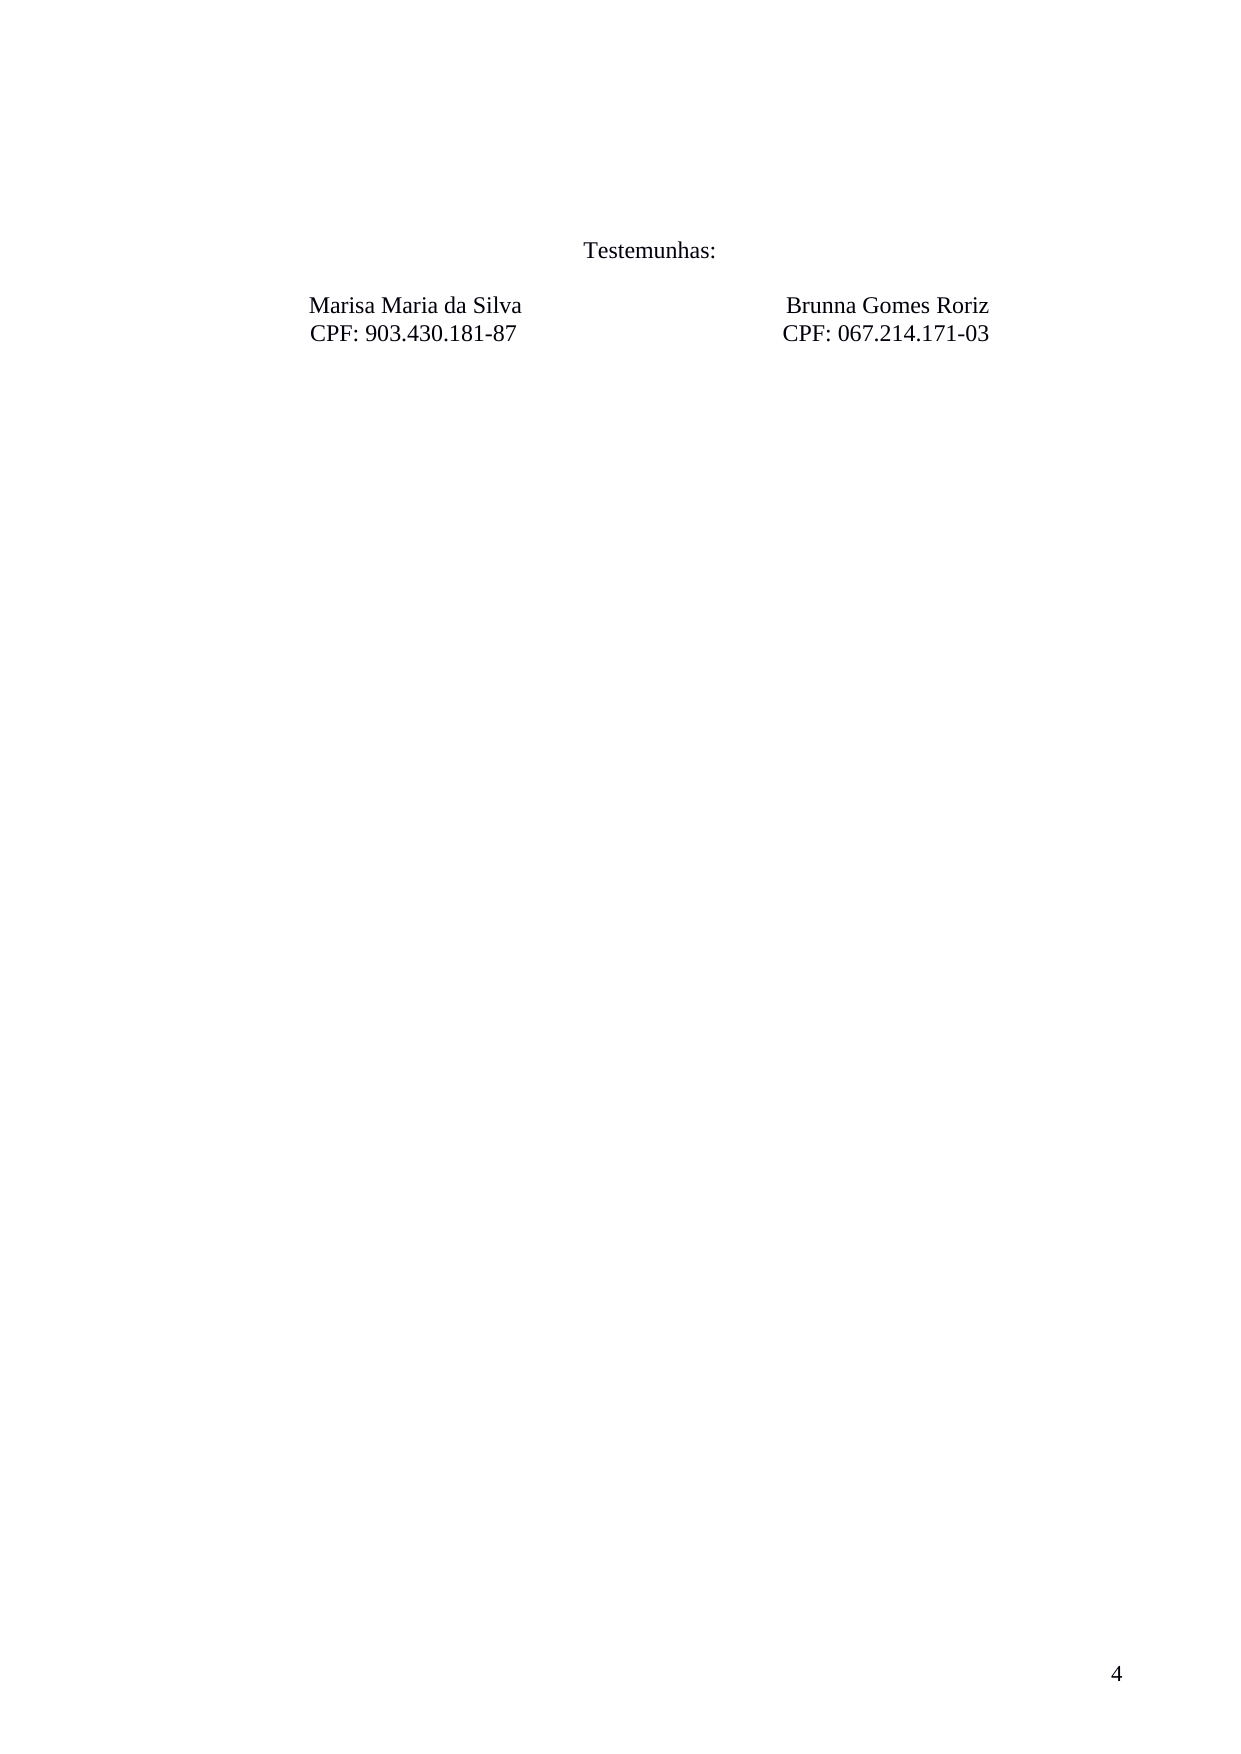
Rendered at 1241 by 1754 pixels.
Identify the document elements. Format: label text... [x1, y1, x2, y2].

table_header Brunna Gomes Roriz CPF: 067.214.171-03 [650, 291, 1122, 347]
text Testemunhas: [177, 236, 1122, 264]
table_header Marisa Maria da Silva CPF: 903.430.181-87 [177, 291, 650, 347]
